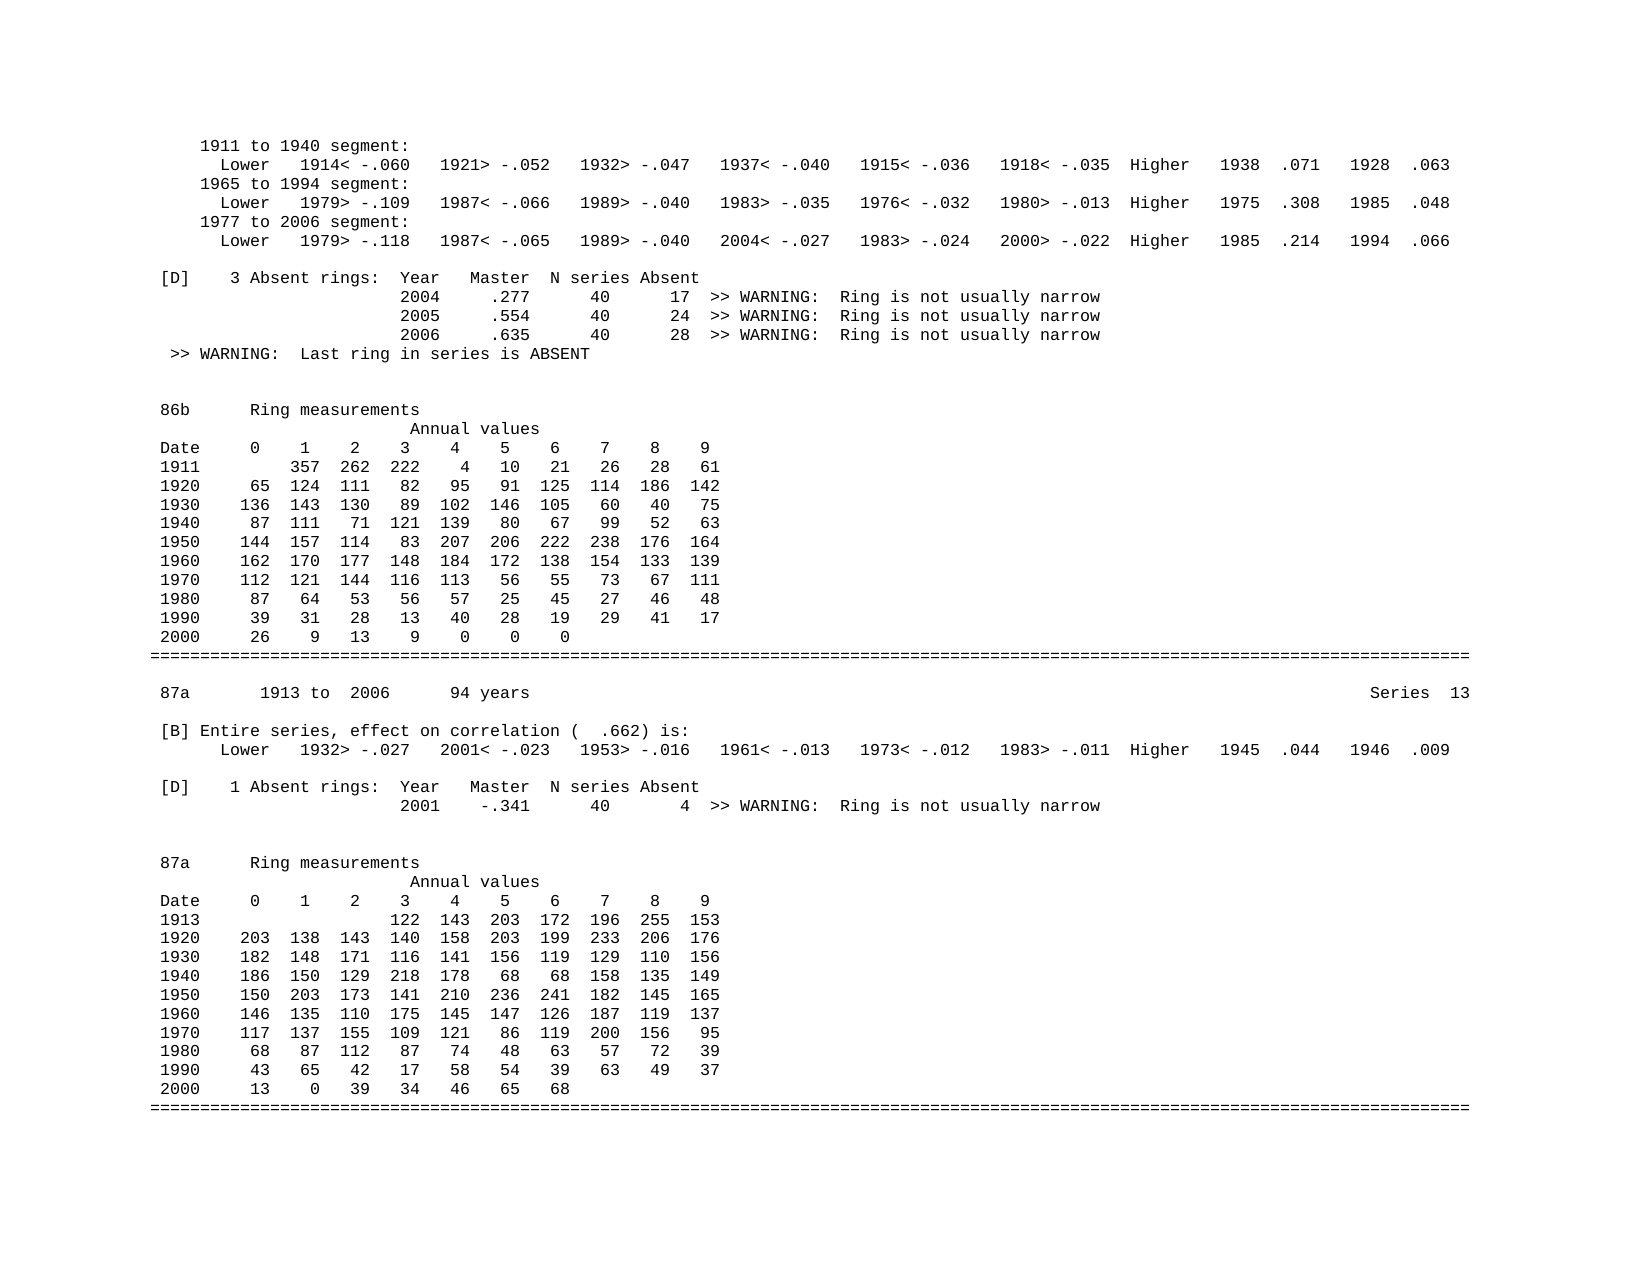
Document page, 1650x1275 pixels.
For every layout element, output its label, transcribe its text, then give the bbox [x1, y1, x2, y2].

text 1920 203 138 143 140 158 203 199 233 206 176 [150, 930, 1500, 949]
text 87a 1913 to 2006 94 years Series 13 [150, 685, 1500, 704]
text [D] 3 Absent rings: Year Master N series Absent [150, 270, 1500, 289]
text 1977 to 2006 segment: [150, 213, 1500, 232]
text 1913 122 143 203 172 196 255 153 [150, 911, 1500, 930]
text 2000 13 0 39 34 46 65 68 [150, 1081, 1500, 1099]
text [D] 1 Absent rings: Year Master N series Absent [150, 779, 1500, 798]
text 1911 to 1940 segment: [150, 138, 1500, 157]
text Lower 1932> -.027 2001< -.023 1953> -.016 1961< -.013 1973< -.012 1983> -.011 Higher 1945 .044 1946 .009 [150, 741, 1500, 760]
text 86b Ring measurements [150, 402, 1500, 421]
text 1920 65 124 111 82 95 91 125 114 186 142 [150, 477, 1500, 496]
text 1965 to 1994 segment: [150, 176, 1500, 194]
text ==================================================================================================================================== [150, 1099, 1500, 1118]
text 2006 .635 40 28 >> WARNING: Ring is not usually narrow [150, 327, 1500, 345]
text 1930 136 143 130 89 102 146 105 60 40 75 [150, 496, 1500, 515]
text 2005 .554 40 24 >> WARNING: Ring is not usually narrow [150, 308, 1500, 327]
text >> WARNING: Last ring in series is ABSENT [150, 345, 1500, 364]
text 1970 112 121 144 116 113 56 55 73 67 111 [150, 572, 1500, 591]
text Lower 1979> -.109 1987< -.066 1989> -.040 1983> -.035 1976< -.032 1980> -.013 Higher 1975 .308 1985 .048 [150, 194, 1500, 213]
text 1970 117 137 155 109 121 86 119 200 156 95 [150, 1024, 1500, 1043]
text 1930 182 148 171 116 141 156 119 129 110 156 [150, 949, 1500, 968]
text 1990 39 31 28 13 40 28 19 29 41 17 [150, 609, 1500, 628]
text 1911 357 262 222 4 10 21 26 28 61 [150, 458, 1500, 477]
text 87a Ring measurements [150, 854, 1500, 873]
text Annual values [150, 421, 1500, 440]
text 1990 43 65 42 17 58 54 39 63 49 37 [150, 1062, 1500, 1081]
text 1960 146 135 110 175 145 147 126 187 119 137 [150, 1005, 1500, 1024]
text Date 0 1 2 3 4 5 6 7 8 9 [150, 440, 1500, 458]
text 1950 150 203 173 141 210 236 241 182 145 165 [150, 986, 1500, 1005]
text Date 0 1 2 3 4 5 6 7 8 9 [150, 892, 1500, 911]
text Lower 1914< -.060 1921> -.052 1932> -.047 1937< -.040 1915< -.036 1918< -.035 Higher 1938 .071 1928 .063 [150, 157, 1500, 176]
text ==================================================================================================================================== [150, 647, 1500, 666]
text 1940 186 150 129 218 178 68 68 158 135 149 [150, 968, 1500, 986]
text 1960 162 170 177 148 184 172 138 154 133 139 [150, 553, 1500, 572]
text 2000 26 9 13 9 0 0 0 [150, 628, 1500, 647]
text [B] Entire series, effect on correlation ( .662) is: [150, 722, 1500, 741]
text 1980 68 87 112 87 74 48 63 57 72 39 [150, 1043, 1500, 1062]
text 2001 -.341 40 4 >> WARNING: Ring is not usually narrow [150, 798, 1500, 817]
text 1950 144 157 114 83 207 206 222 238 176 164 [150, 534, 1500, 553]
text Annual values [150, 873, 1500, 892]
text 2004 .277 40 17 >> WARNING: Ring is not usually narrow [150, 289, 1500, 308]
text 1940 87 111 71 121 139 80 67 99 52 63 [150, 515, 1500, 534]
text 1980 87 64 53 56 57 25 45 27 46 48 [150, 591, 1500, 609]
text Lower 1979> -.118 1987< -.065 1989> -.040 2004< -.027 1983> -.024 2000> -.022 Higher 1985 .214 1994 .066 [150, 232, 1500, 251]
